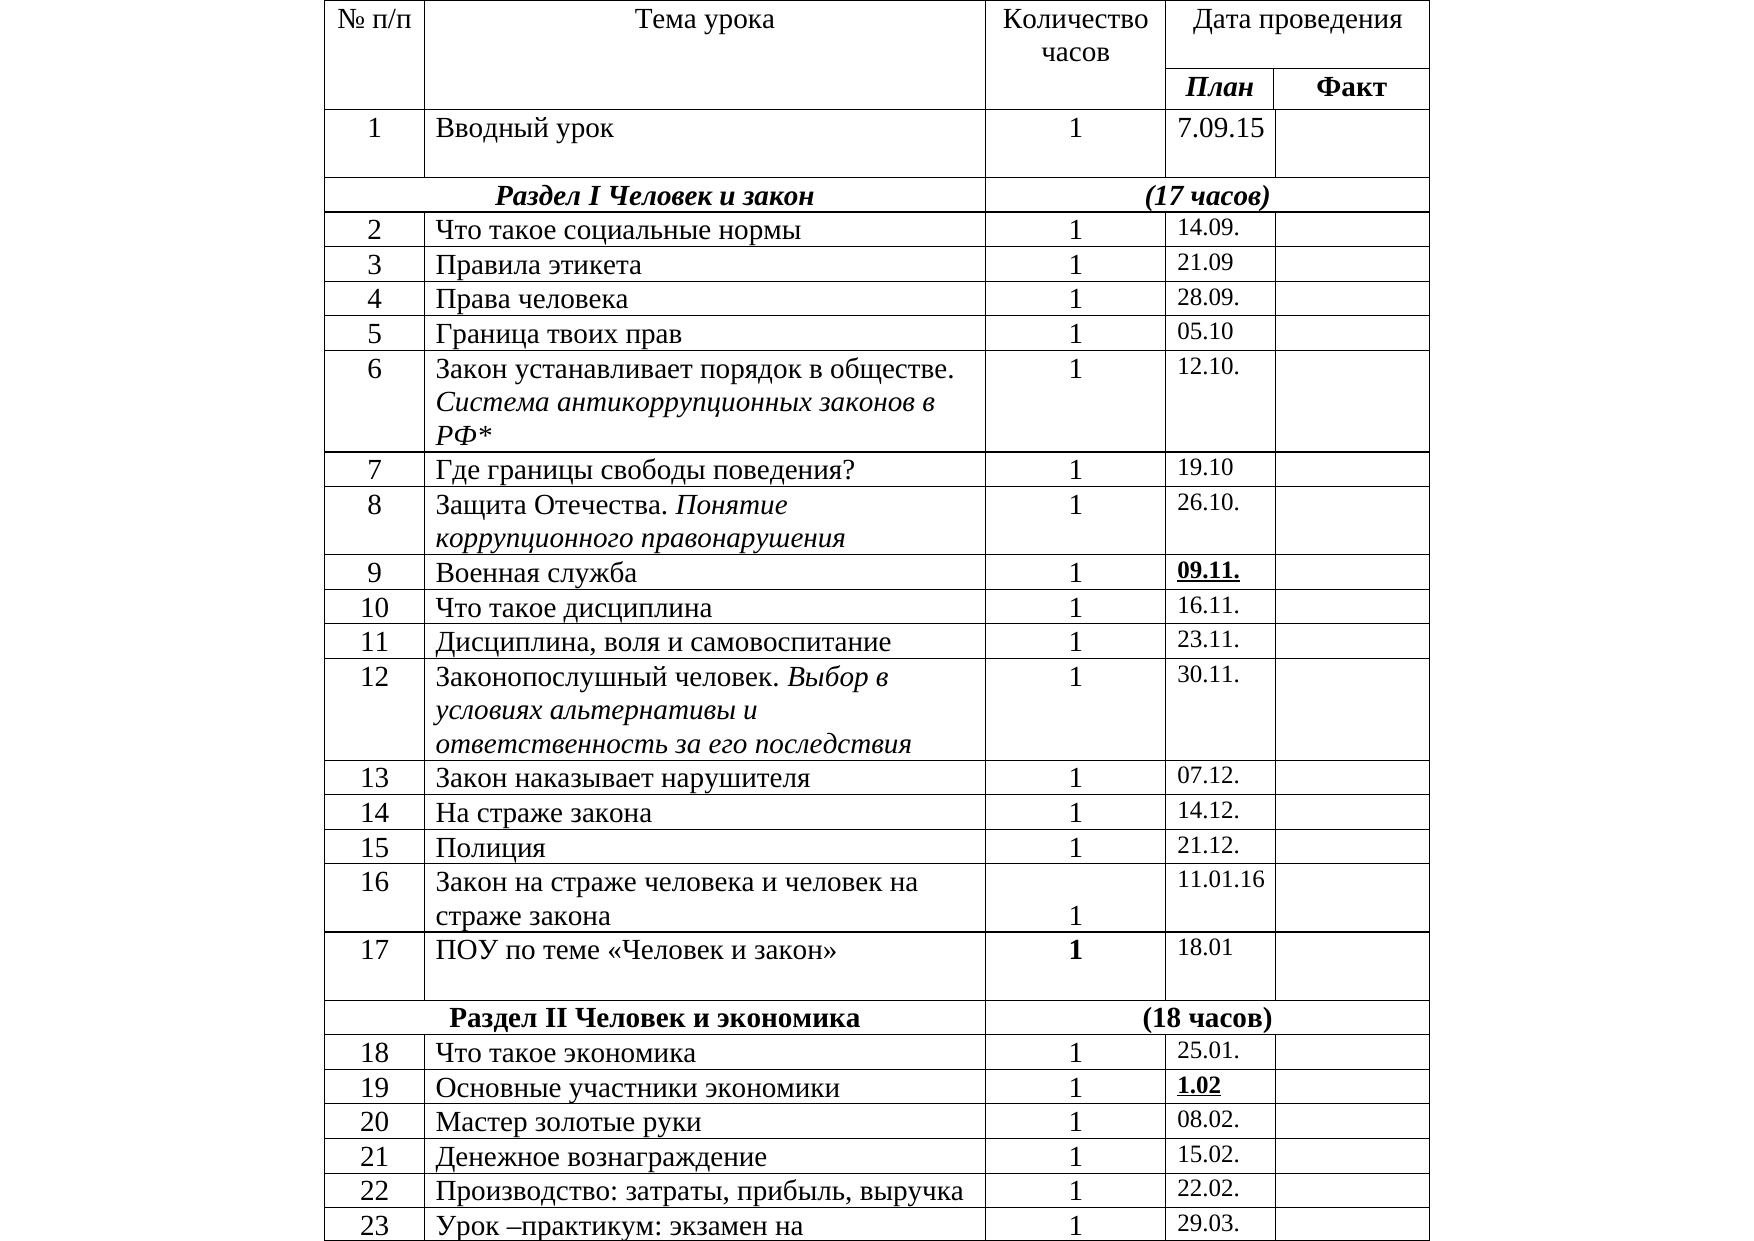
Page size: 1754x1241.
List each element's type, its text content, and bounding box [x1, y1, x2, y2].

table_cell [1276, 933, 1429, 999]
table_cell [1276, 247, 1429, 281]
table_cell Где границы свободы поведения? [425, 453, 985, 486]
table_cell [1276, 282, 1429, 315]
table_cell Полиция [425, 830, 985, 863]
table_cell [1276, 1208, 1429, 1240]
table_cell Законопослушный человек. Выбор в условиях альтернативы и ответственность за его последствия [425, 659, 985, 759]
table_cell Раздел I Человек и закон [325, 178, 985, 211]
table_cell [1276, 1035, 1429, 1069]
table_cell План [1166, 69, 1273, 109]
table_cell 18.01 [1166, 933, 1275, 999]
table_cell [1276, 1104, 1429, 1138]
table_cell 6 [325, 351, 424, 451]
table_cell 4 [325, 282, 424, 315]
table_cell Денежное вознаграждение [425, 1139, 985, 1172]
table_cell (18 часов) [986, 1001, 1429, 1034]
table_cell 1 [986, 624, 1165, 658]
table_cell 17 [325, 933, 424, 999]
table_header Дата проведения [1166, 1, 1429, 68]
table_cell Производство: затраты, прибыль, выручка [425, 1174, 985, 1207]
table_cell 1 [986, 110, 1165, 177]
table_cell 28.09. [1166, 282, 1275, 315]
table_cell 22.02. [1166, 1174, 1275, 1207]
table_cell [1276, 1174, 1429, 1207]
table_cell 25.01. [1166, 1035, 1275, 1069]
table_cell 1 [986, 830, 1165, 863]
table_cell Граница твоих прав [425, 316, 985, 350]
table_cell 1 [986, 453, 1165, 486]
table_cell 22 [325, 1174, 424, 1207]
table_cell Урок –практикум: экзамен на рационального производителя» [425, 1208, 985, 1240]
table_cell 05.10 [1166, 316, 1275, 350]
table_cell 10 [325, 590, 424, 623]
table_cell [1276, 590, 1429, 623]
table_cell Факт [1274, 69, 1429, 109]
table_cell 1 [986, 213, 1165, 246]
table_cell Закон наказывает нарушителя [425, 761, 985, 794]
table_cell 14 [325, 795, 424, 829]
table_cell 13 [325, 761, 424, 794]
table_cell 1 [986, 1139, 1165, 1172]
table_cell 23.11. [1166, 624, 1275, 658]
table_cell 12.10. [1166, 351, 1275, 451]
table_cell 1 [986, 487, 1165, 554]
table_cell 14.12. [1166, 795, 1275, 829]
table_cell 1 [325, 110, 424, 177]
table_cell 1 [986, 282, 1165, 315]
table_cell На страже закона [425, 795, 985, 829]
table_cell [1276, 1139, 1429, 1172]
table_cell [1276, 1070, 1429, 1103]
table_cell 29.03. [1166, 1208, 1275, 1240]
table_cell [1276, 659, 1429, 759]
table_cell [1276, 761, 1429, 794]
table_cell 1 [986, 590, 1165, 623]
table_cell Защита Отечества. Понятие коррупционного правонарушения [425, 487, 985, 554]
table_cell 7 [325, 453, 424, 486]
table_cell 9 [325, 555, 424, 589]
table_header Количество часов [986, 1, 1165, 109]
table_cell 1 [986, 795, 1165, 829]
table_cell 1 [986, 316, 1165, 350]
table_cell 1 [986, 1070, 1165, 1103]
table_cell Военная служба [425, 555, 985, 589]
table_cell [1276, 624, 1429, 658]
table_cell 11 [325, 624, 424, 658]
table_cell 1 [986, 1104, 1165, 1138]
table_cell [1276, 316, 1429, 350]
table_cell 3 [325, 247, 424, 281]
table_cell 16 [325, 864, 424, 931]
table_cell [1276, 795, 1429, 829]
table_cell 1 [986, 864, 1165, 931]
table_cell 12 [325, 659, 424, 759]
table_cell Что такое социальные нормы [425, 213, 985, 246]
table_cell Закон на страже человека и человек на страже закона [425, 864, 985, 931]
table_cell [1276, 487, 1429, 554]
table_cell 5 [325, 316, 424, 350]
table_cell [1276, 555, 1429, 589]
table_cell 1 [986, 351, 1165, 451]
table_cell 21 [325, 1139, 424, 1172]
table_cell 1 [986, 659, 1165, 759]
table_cell 1 [986, 1035, 1165, 1069]
table_cell (17 часов) [986, 178, 1429, 211]
table_cell Закон устанавливает порядок в обществе. Система антикоррупционных законов в РФ* [425, 351, 985, 451]
table_cell 8 [325, 487, 424, 554]
table_cell Дисциплина, воля и самовоспитание [425, 624, 985, 658]
table_header Тема урока [425, 1, 985, 109]
table_cell [1276, 453, 1429, 486]
table_cell 19.10 [1166, 453, 1275, 486]
table_cell Права человека [425, 282, 985, 315]
table_cell Мастер золотые руки [425, 1104, 985, 1138]
table_cell 1 [986, 1174, 1165, 1207]
table_cell Вводный урок [425, 110, 985, 177]
table_header № п/п [325, 1, 424, 109]
table_cell 11.01.16 [1166, 864, 1275, 931]
table_cell 15.02. [1166, 1139, 1275, 1172]
table_cell 09.11. [1166, 555, 1275, 589]
table_cell Что такое экономика [425, 1035, 985, 1069]
table_cell ПОУ по теме «Человек и закон» [425, 933, 985, 999]
table_cell [1276, 213, 1429, 246]
table_cell 07.12. [1166, 761, 1275, 794]
table_cell 19 [325, 1070, 424, 1103]
table_cell Раздел II Человек и экономика [325, 1001, 985, 1034]
table_cell 21.09 [1166, 247, 1275, 281]
table_cell 23 [325, 1208, 424, 1240]
table_cell 2 [325, 213, 424, 246]
table_cell 14.09. [1166, 213, 1275, 246]
table_cell [1276, 864, 1429, 931]
table_cell [1276, 351, 1429, 451]
table_cell 1.02 [1166, 1070, 1275, 1103]
table_cell 20 [325, 1104, 424, 1138]
table_cell Правила этикета [425, 247, 985, 281]
table_cell 7.09.15 [1166, 110, 1275, 177]
table_cell 1 [986, 1208, 1165, 1240]
table_cell Основные участники экономики [425, 1070, 985, 1103]
table_cell Что такое дисциплина [425, 590, 985, 623]
table_cell [1276, 830, 1429, 863]
table_cell [1276, 110, 1429, 177]
table_cell 21.12. [1166, 830, 1275, 863]
table_cell 1 [986, 761, 1165, 794]
table_cell 1 [986, 247, 1165, 281]
table_cell 16.11. [1166, 590, 1275, 623]
table_cell 18 [325, 1035, 424, 1069]
table_cell 1 [986, 933, 1165, 999]
table_cell 08.02. [1166, 1104, 1275, 1138]
table_cell 30.11. [1166, 659, 1275, 759]
table_cell 1 [986, 555, 1165, 589]
table_cell 15 [325, 830, 424, 863]
table_cell 26.10. [1166, 487, 1275, 554]
